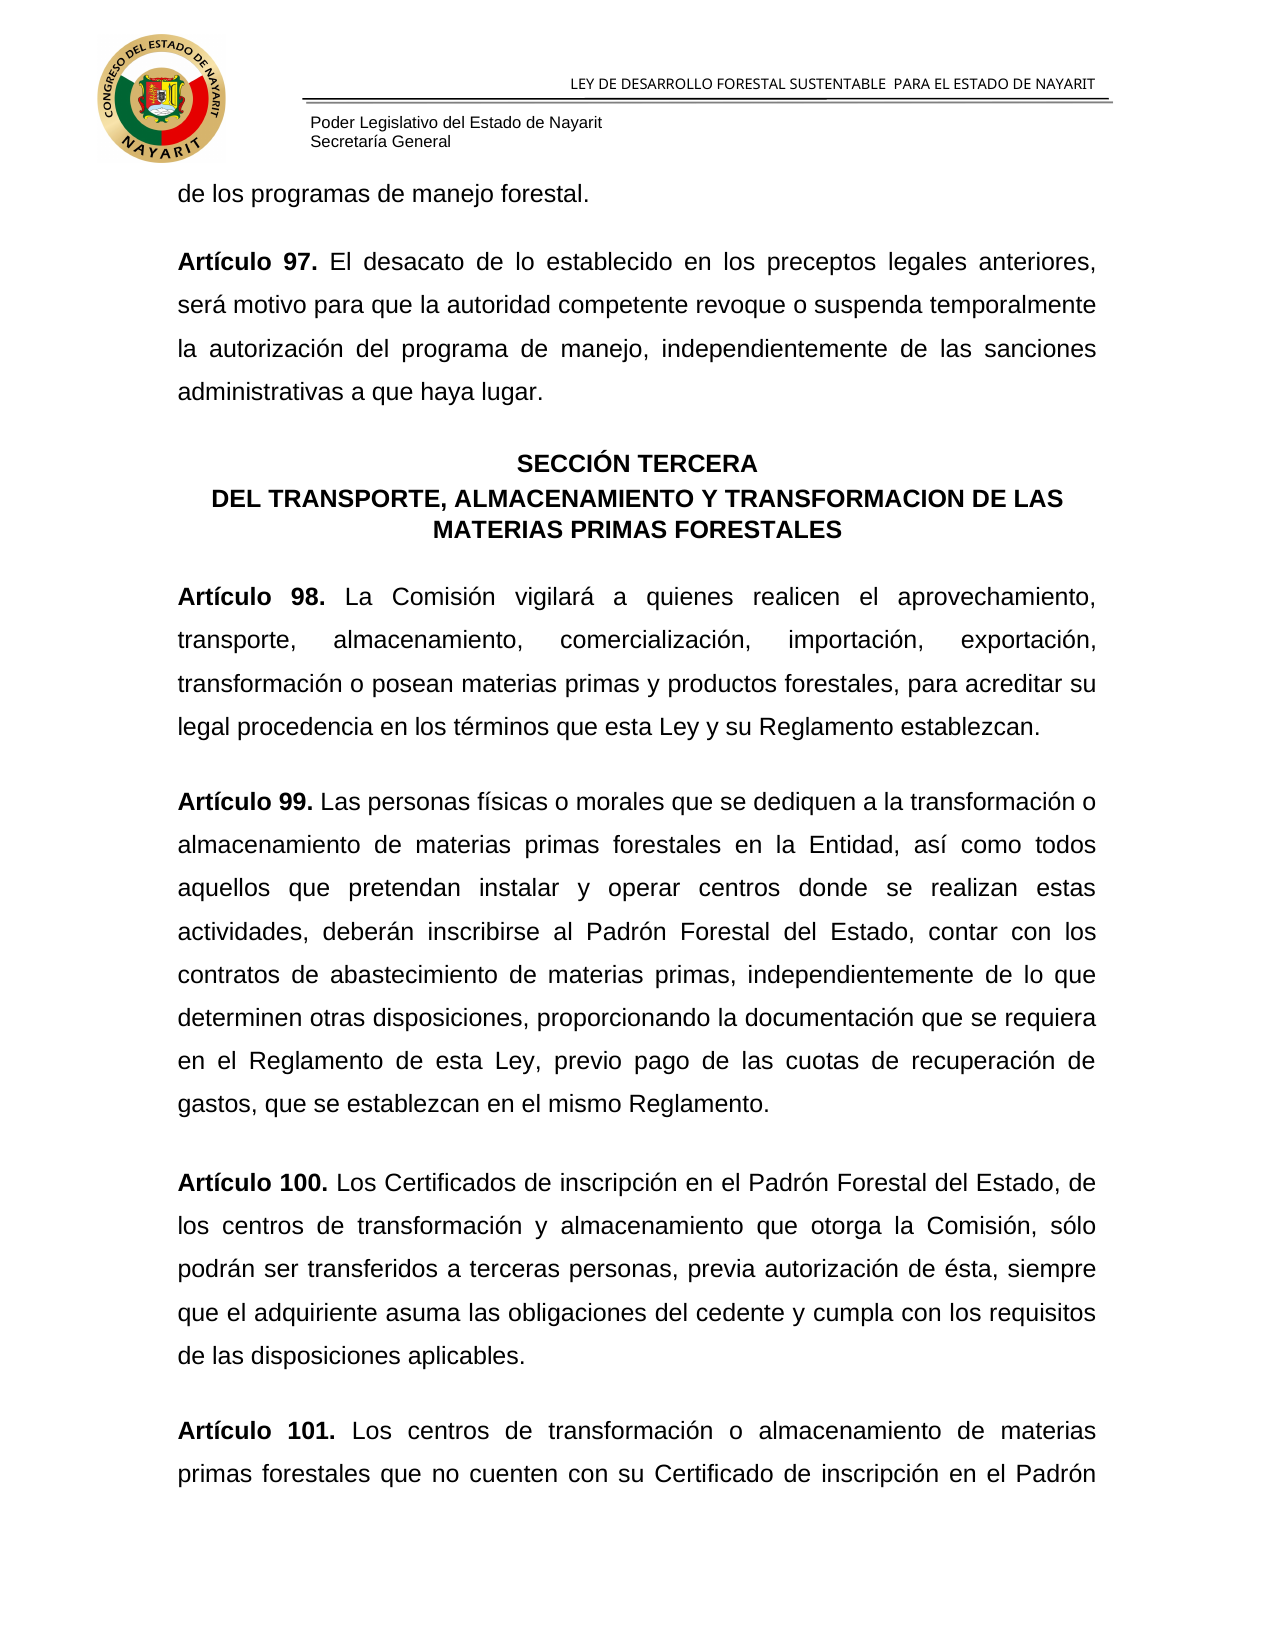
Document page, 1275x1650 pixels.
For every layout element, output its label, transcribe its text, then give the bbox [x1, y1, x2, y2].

text Artículo 100. Los Certificados de inscripción en el Padrón Forestal del Estado, de los centros de transformación y almacenamiento que otorga la Comisión, sólo podrán ser transferidos a terceras personas, previa autorización de ésta, siempre que el adquiriente asuma las obligaciones del cedente y cumpla con los requisitos de las disposiciones aplicables. [177, 1168, 1098, 1369]
subtitle SECCIÓN TERCERA [177, 449, 1098, 478]
text Artículo 99. Las personas físicas o morales que se dediquen a la transformación o almacenamiento de materias primas forestales en la Entidad, así como todos aquellos que pretendan instalar y operar centros donde se realizan estas actividades, deberán inscribirse al Padrón Forestal del Estado, contar con los contratos de abastecimiento de materias primas, independientemente de lo que determinen otras disposiciones, proporcionando la documentación que se requiera en el Reglamento de esta Ley, previo pago de las cuotas de recuperación de gastos, que se establezcan en el mismo Reglamento. [177, 787, 1098, 1118]
subtitle DEL TRANSPORTE, ALMACENAMIENTO Y TRANSFORMACION DE LAS MATERIAS PRIMAS FORESTALES [177, 484, 1098, 544]
text Artículo 98. La Comisión vigilará a quienes realicen el aprovechamiento, transporte, almacenamiento, comercialización, importación, exportación, transformación o posean materias primas y productos forestales, para acreditar su legal procedencia en los términos que esta Ley y su Reglamento establezcan. [177, 582, 1098, 741]
text Artículo 97. El desacato de lo establecido en los preceptos legales anteriores, será motivo para que la autoridad competente revoque o suspenda temporalmente la autorización del programa de manejo, independientemente de las sanciones administrativas a que haya lugar. [177, 247, 1098, 406]
picture [97, 34, 226, 163]
